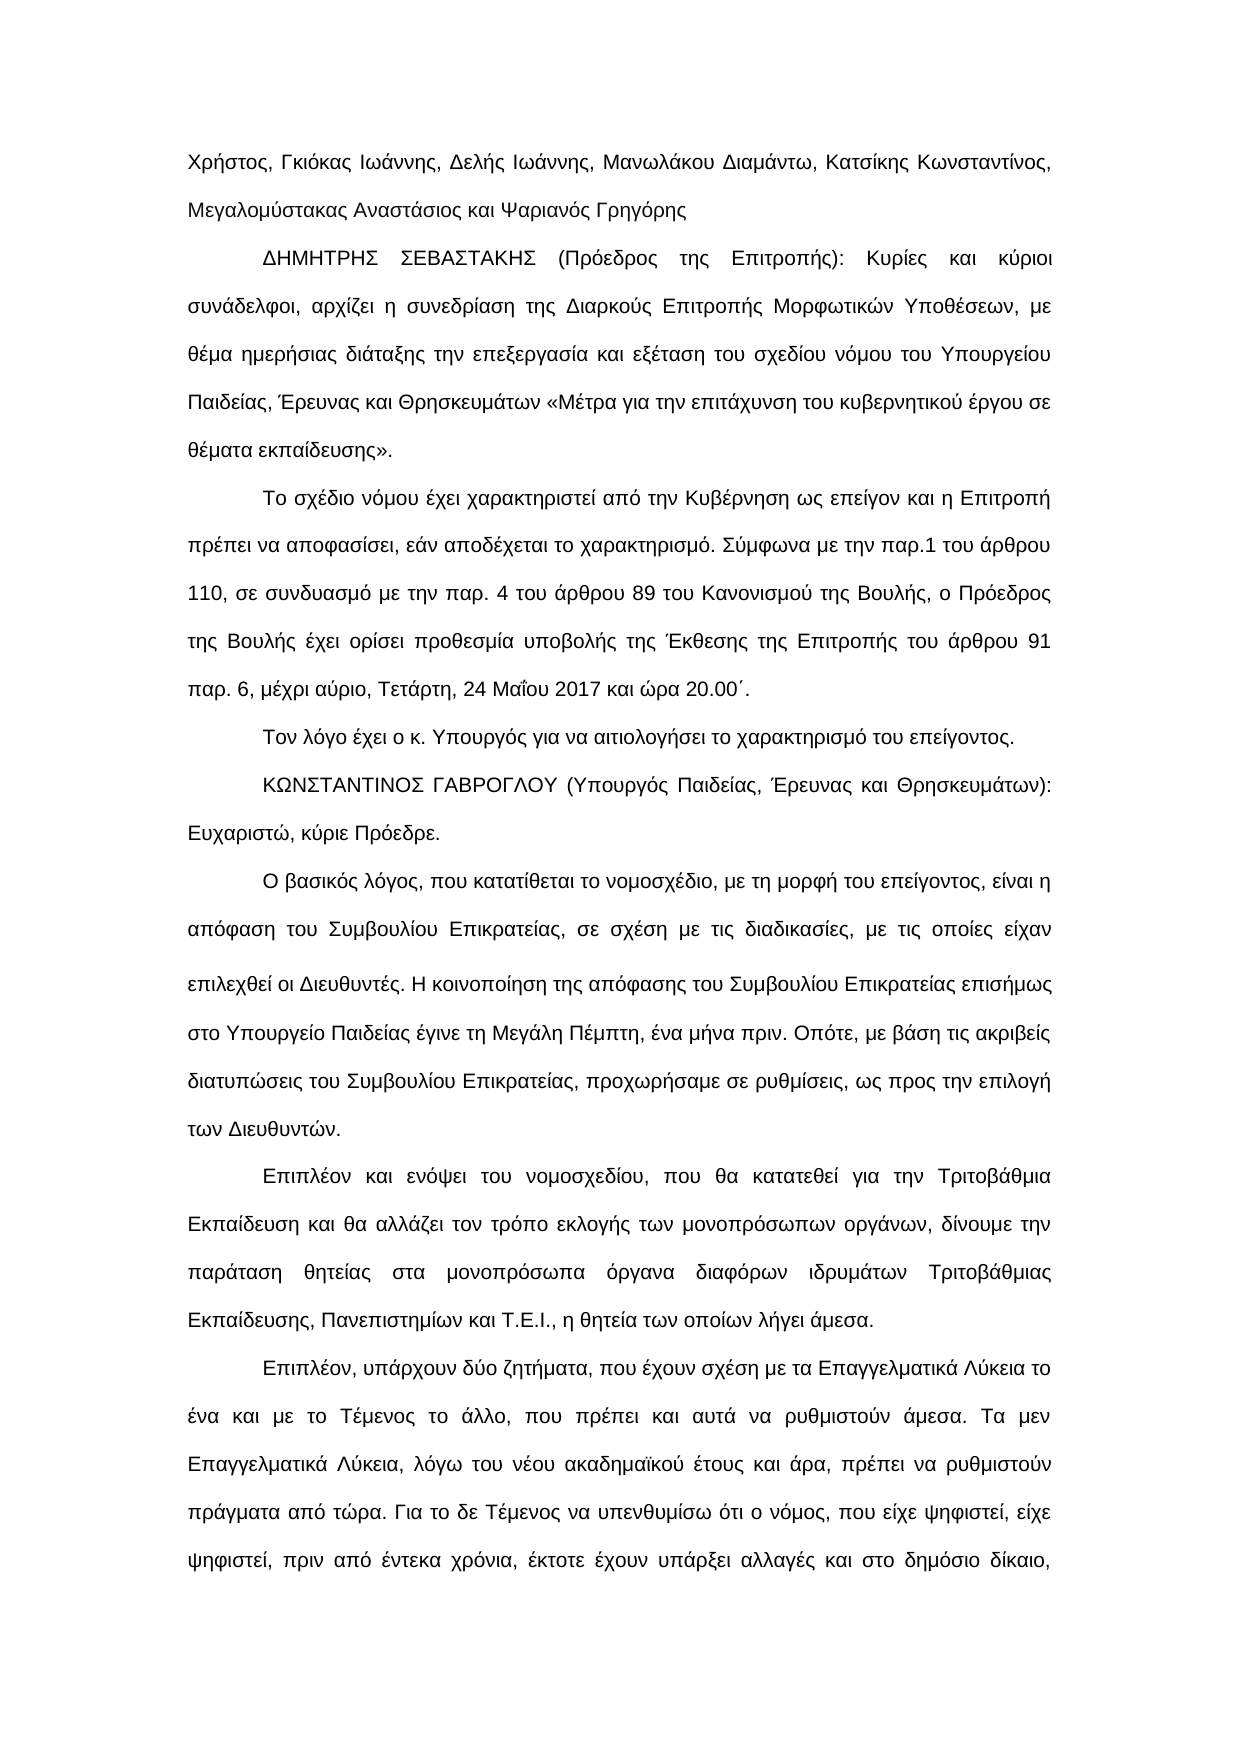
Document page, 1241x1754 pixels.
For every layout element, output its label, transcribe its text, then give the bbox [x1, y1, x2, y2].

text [187, 1356, 1053, 1572]
text Το σχέδιο νόμου έχει χαρακτηριστεί από την Κυβέρνηση ως επείγον και η Επιτροπή πρέπει να αποφασίσει, εάν αποδέχεται το χαρακτηρισμό. Σύμφωνα με την παρ.1 του άρθρου 110, σε συνδυασμό με την παρ. 4 του άρθρου 89 του Κανονισμού της Βουλής, ο Πρόεδρος της Βουλής έχει ορίσει προθεσμία υποβολής της Έκθεσης της Επιτροπής του άρθρου 91 παρ. 6, μέχρι αύριο, Τετάρτη, 24 Μαΐου 2017 και ώρα 20.00΄. [187, 485, 1053, 701]
text ΔΗΜΗΤΡΗΣ ΣΕΒΑΣΤΑΚΗΣ (Πρόεδρος της Επιτροπής): Κυρίες και κύριοι συνάδελφοι, αρχίζει η συνεδρίαση της Διαρκούς Επιτροπής Μορφωτικών Υποθέσεων, με θέμα ημερήσιας διάταξης την επεξεργασία και εξέταση του σχεδίου νόμου του Υπουργείου Παιδείας, Έρευνας και Θρησκευμάτων «Μέτρα για την επιτάχυνση του κυβερνητικού έργου σε θέματα εκπαίδευσης». [187, 246, 1053, 461]
text Τον λόγο έχει ο κ. Υπουργός για να αιτιολογήσει το χαρακτηρισμό του επείγοντος. [187, 725, 1053, 749]
text ΚΩΝΣΤΑΝΤΙΝΟΣ ΓΑΒΡΟΓΛΟΥ (Υπουργός Παιδείας, Έρευνας και Θρησκευμάτων): Ευχαριστώ, κύριε Πρόεδρε. [187, 773, 1053, 845]
text Ο βασικός λόγος, που κατατίθεται το νομοσχέδιο, με τη μορφή του επείγοντος, είναι η απόφαση του Συμβουλίου Επικρατείας, σε σχέση με τις διαδικασίες, με τις οποίες είχαν επιλεχθεί οι Διευθυντές. Η κοινοποίηση της απόφασης του Συμβουλίου Επικρατείας επισήμως στο Υπουργείο Παιδείας έγινε τη Μεγάλη Πέμπτη, ένα μήνα πριν. Οπότε, με βάση τις ακριβείς διατυπώσεις του Συμβουλίου Επικρατείας, προχωρήσαμε σε ρυθμίσεις, ως προς την επιλογή των Διευθυντών. [187, 869, 1053, 1140]
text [187, 150, 1053, 222]
text Επιπλέον και ενόψει του νομοσχεδίου, που θα κατατεθεί για την Τριτοβάθμια Εκπαίδευση και θα αλλάζει τον τρόπο εκλογής των μονοπρόσωπων οργάνων, δίνουμε την παράταση θητείας στα μονοπρόσωπα όργανα διαφόρων ιδρυμάτων Τριτοβάθμιας Εκπαίδευσης, Πανεπιστημίων και Τ.Ε.Ι., η θητεία των οποίων λήγει άμεσα. [187, 1164, 1053, 1332]
